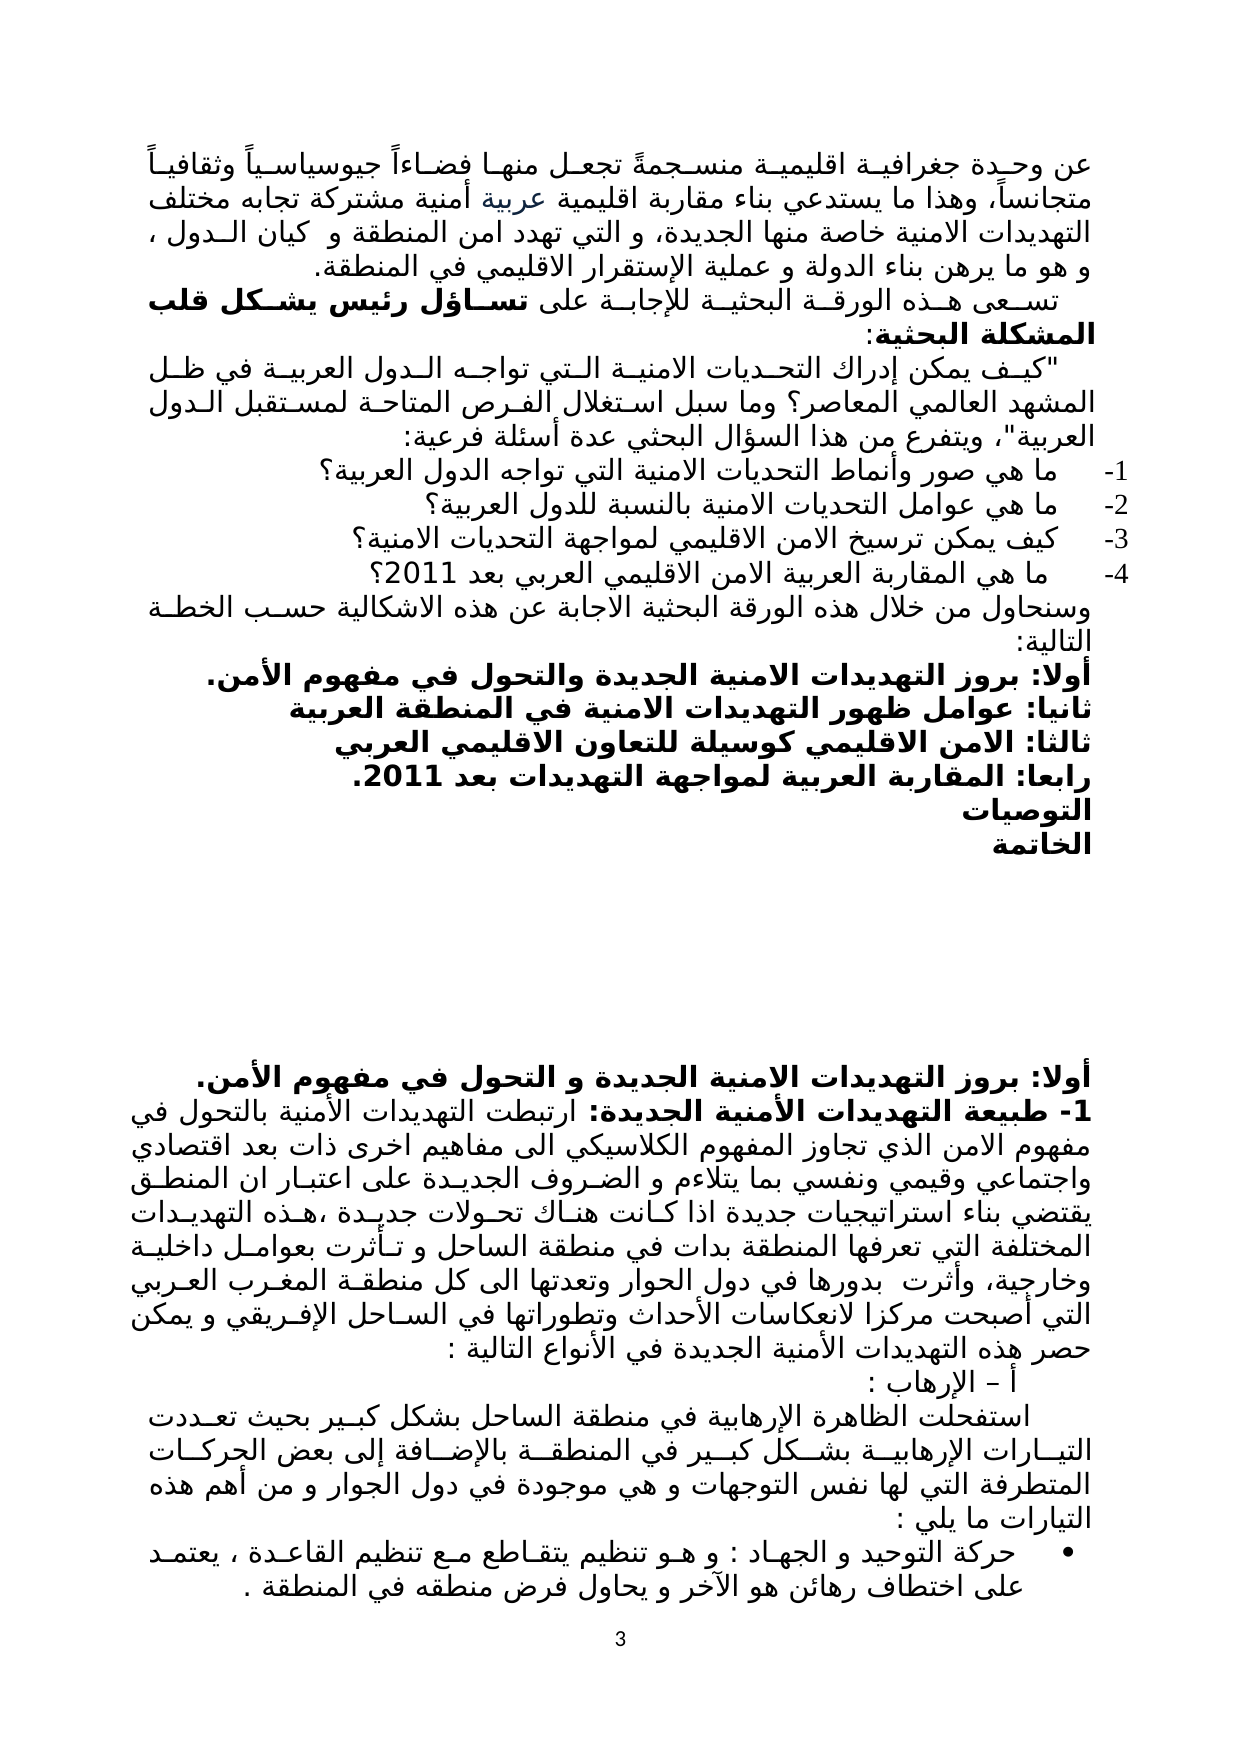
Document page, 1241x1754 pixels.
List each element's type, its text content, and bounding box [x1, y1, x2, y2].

list ما هي عوامل التحديات الامنية بالنسبة للدول العربية؟ [148, 487, 1104, 522]
text 1- طبيعة التهديدات الأمنية الجديدة: ارتبطت التهديدات الأمنية بالتحول في مفهوم الامن الذي تجاوز المفهوم الكلاسيكي الى مفاهيم اخرى ذات بعد اقتصادي واجتماعي وقيمي ونفسي بما يتلاءم و الضروف الجديدة على اعتبار ان المنطق يقتضي بناء استراتيجيات جديدة اذا كانت هناك تحولات جديدة ،هذه التهديدات المختلفة التي تعرفها المنطقة بدات في منطقة الساحل و تأثرت بعوامل داخلية وخارجية، وأثرت بدورها في دول الحوار وتعدتها الى كل منطقة المغرب العربي التي أصبحت مركزا لانعكاسات الأحداث وتطوراتها في الساحل الإفريقي و يمكن حصر هذه التهديدات الأمنية الجديدة في الأنواع التالية : [130, 1094, 1093, 1366]
text أولا: بروز التهديدات الامنية الجديدة و التحول في مفهوم الأمن. [130, 1060, 1093, 1094]
list حركة التوحيد و الجهاد : و هو تنظيم يتقاطع مع تنظيم القاعدة ، يعتمد على اختطاف رهائن هو الآخر و يحاول فرض منطقه في المنطقة . [148, 1535, 1063, 1603]
text "كيف يمكن إدراك التحديات الامنية التي تواجه الدول العربية في ظل المشهد العالمي المعاصر؟ وما سبل استغلال الفرص المتاحة لمستقبل الدول العربية"، ويتفرع من هذا السؤال البحثي عدة أسئلة فرعية: [148, 351, 1096, 453]
text رابعا: المقاربة العربية لمواجهة التهديدات بعد 2011. [148, 760, 1093, 794]
list استفحلت الظاهرة الإرهابية في منطقة الساحل بشكل كبير بحيث تعددت التيارات الإرهابية بشكل كبير في المنطقة بالإضافة إلى بعض الحركات المتطرفة التي لها نفس التوجهات و هي موجودة في دول الجوار و من أهم هذه التيارات ما يلي : [148, 1399, 1093, 1535]
text التوصيات [148, 794, 1093, 828]
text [148, 148, 1093, 283]
list أ – الإرهاب : [148, 1366, 1018, 1399]
text ثانيا: عوامل ظهور التهديدات الامنية في المنطقة العربية [148, 692, 1093, 726]
text وسنحاول من خلال هذه الورقة البحثية الاجابة عن هذه الاشكالية حسب الخطة التالية: [148, 590, 1093, 658]
text ثالثا: الامن الاقليمي كوسيلة للتعاون الاقليمي العربي [148, 726, 1093, 760]
text تسعى هذه الورقة البحثية للإجابة على تساؤل رئيس يشكل قلب المشكلة البحثية: [148, 283, 1096, 351]
list ما هي المقاربة العربية الامن الاقليمي العربي بعد 2011؟ [148, 556, 1104, 590]
list ما هي صور وأنماط التحديات الامنية التي تواجه الدول العربية؟ [148, 453, 1104, 487]
text أولا: بروز التهديدات الامنية الجديدة والتحول في مفهوم الأمن. [130, 658, 1093, 692]
list كيف يمكن ترسيخ الامن الاقليمي لمواجهة التحديات الامنية؟ [148, 522, 1104, 556]
text الخاتمة [148, 828, 1093, 862]
